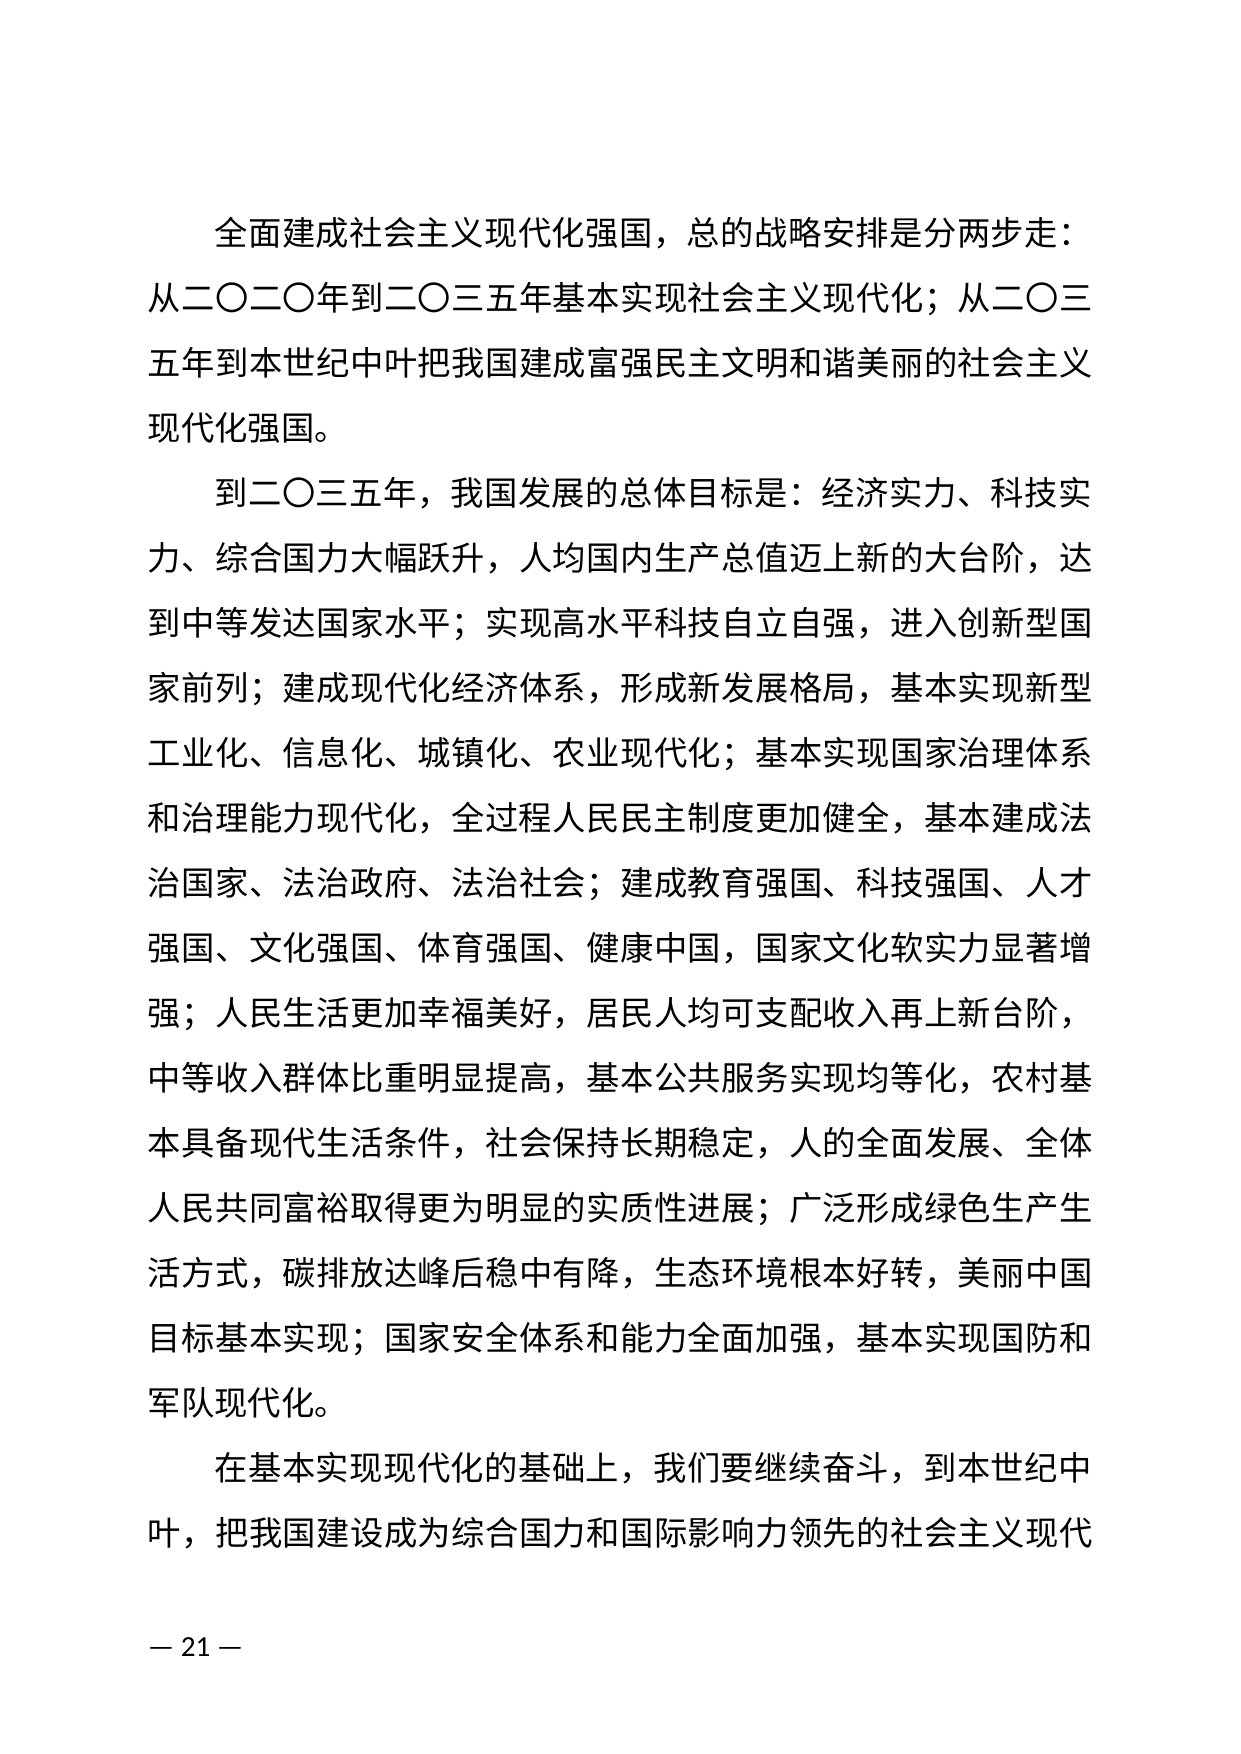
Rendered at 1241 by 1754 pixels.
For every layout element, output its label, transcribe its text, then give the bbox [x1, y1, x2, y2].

text 到二〇三五年，我国发展的总体目标是：经济实力、科技实力、综合国力大幅跃升，人均国内生产总值迈上新的大台阶，达到中等发达国家水平；实现高水平科技自立自强，进入创新型国家前列；建成现代化经济体系，形成新发展格局，基本实现新型工业化、信息化、城镇化、农业现代化；基本实现国家治理体系和治理能力现代化，全过程人民民主制度更加健全，基本建成法治国家、法治政府、法治社会；建成教育强国、科技强国、人才强国、文化强国、体育强国、健康中国，国家文化软实力显著增强；人民生活更加幸福美好，居民人均可支配收入再上新台阶，中等收入群体比重明显提高，基本公共服务实现均等化，农村基本具备现代生活条件，社会保持长期稳定，人的全面发展、全体人民共同富裕取得更为明显的实质性进展；广泛形成绿色生产生活方式，碳排放达峰后稳中有降，生态环境根本好转，美丽中国目标基本实现；国家安全体系和能力全面加强，基本实现国防和军队现代化。 [148, 459, 1093, 1434]
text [148, 1434, 1093, 1564]
text 全面建成社会主义现代化强国，总的战略安排是分两步走：从二〇二〇年到二〇三五年基本实现社会主义现代化；从二〇三五年到本世纪中叶把我国建成富强民主文明和谐美丽的社会主义现代化强国。 [148, 199, 1093, 459]
